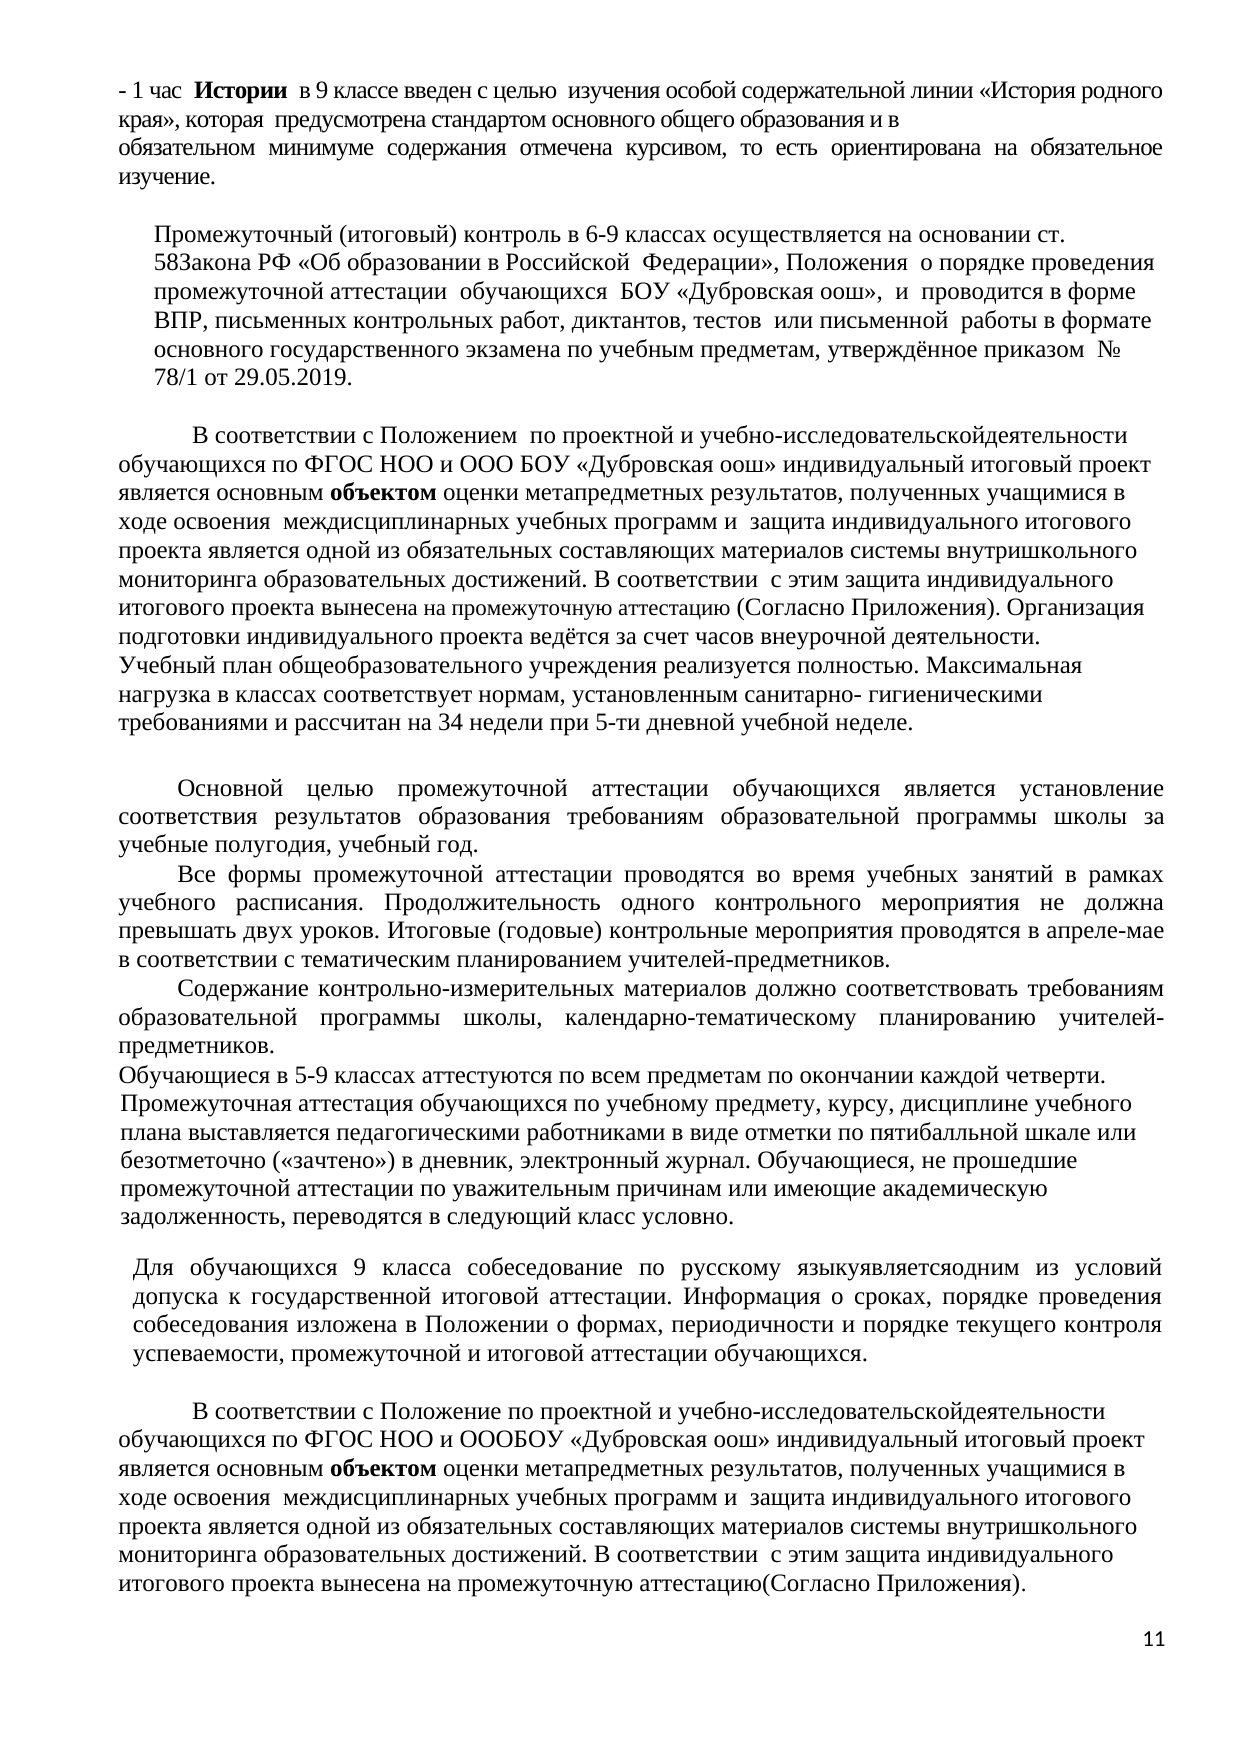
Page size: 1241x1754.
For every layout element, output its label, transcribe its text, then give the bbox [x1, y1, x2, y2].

text Учебный план общеобразовательного учреждения реализуется полностью. Максимальная нагрузка в классах соответствует нормам, установленным санитарно- гигиеническими требованиями и рассчитан на 34 недели при 5-ти дневной учебной неделе. [118, 650, 1165, 736]
text обязательном минимуме содержания отмечена курсивом, то есть ориентирована на обязательное изучение. [118, 132, 1163, 190]
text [118, 1396, 1165, 1597]
text Основной целью промежуточной аттестации обучающихся является установление соответствия результатов образования требованиям образовательной программы школы за учебные полугодия, учебный год. [118, 773, 1165, 858]
text Для обучающихся 9 класса собеседование по русскому языкуявляетсяодним из условий допуска к государственной итоговой аттестации. Информация о сроках, порядке проведения собеседования изложена в Положении о формах, периодичности и порядке текущего контроля успеваемости, промежуточной и итоговой аттестации обучающихся. [133, 1252, 1163, 1367]
text Все формы промежуточной аттестации проводятся во время учебных занятий в рамках учебного расписания. Продолжительность одного контрольного мероприятия не должна превышать двух уроков. Итоговые (годовые) контрольные мероприятия проводятся в апреле-мае в соответствии с тематическим планированием учителей-предметников. [118, 859, 1165, 972]
text В соответствии с Положением по проектной и учебно-исследовательскойдеятельности обучающихся по ФГОС НОО и ООО БОУ «Дубровская оош» индивидуальный итоговый проект является основным объектом оценки метапредметных результатов, полученных учащимися в ходе освоения междисциплинарных учебных программ и защита индивидуального итогового проекта является одной из обязательных составляющих материалов системы внутришкольного мониторинга образовательных достижений. В соответствии с этим защита индивидуального итогового проекта вынесена на промежуточную аттестацию (Согласно Приложения). Организация подготовки индивидуального проекта ведётся за счет часов внеурочной деятельности. [118, 420, 1165, 650]
text - 1 час Истории в 9 классе введен с целью изучения особой содержательной линии «История родного края», которая предусмотрена стандартом основного общего образования и в [118, 75, 1163, 132]
text Содержание контрольно-измерительных материалов должно соответствовать требованиям образовательной программы школы, календарно-тематическому планированию учителей-предметников. [118, 974, 1165, 1059]
text Промежуточный (итоговый) контроль в 6-9 классах осуществляется на основании ст. 58Закона РФ «Об образовании в Российской Федерации», Положения о порядке проведения промежуточной аттестации обучающихся БОУ «Дубровская оош», и проводится в форме ВПР, письменных контрольных работ, диктантов, тестов или письменной работы в формате основного государственного экзамена по учебным предметам, утверждённое приказом № 78/1 от 29.05.2019. [153, 219, 1165, 391]
text Обучающиеся в 5-9 классах аттестуются по всем предметам по окончании каждой четверти. Промежуточная аттестация обучающихся по учебному предмету, курсу, дисциплине учебного плана выставляется педагогическими работниками в виде отметки по пятибалльной шкале или безотметочно («зачтено») в дневник, электронный журнал. Обучающиеся, не прошедшие промежуточной аттестации по уважительным причинам или имеющие академическую задолженность, переводятся в следующий класс условно. [118, 1061, 1163, 1230]
